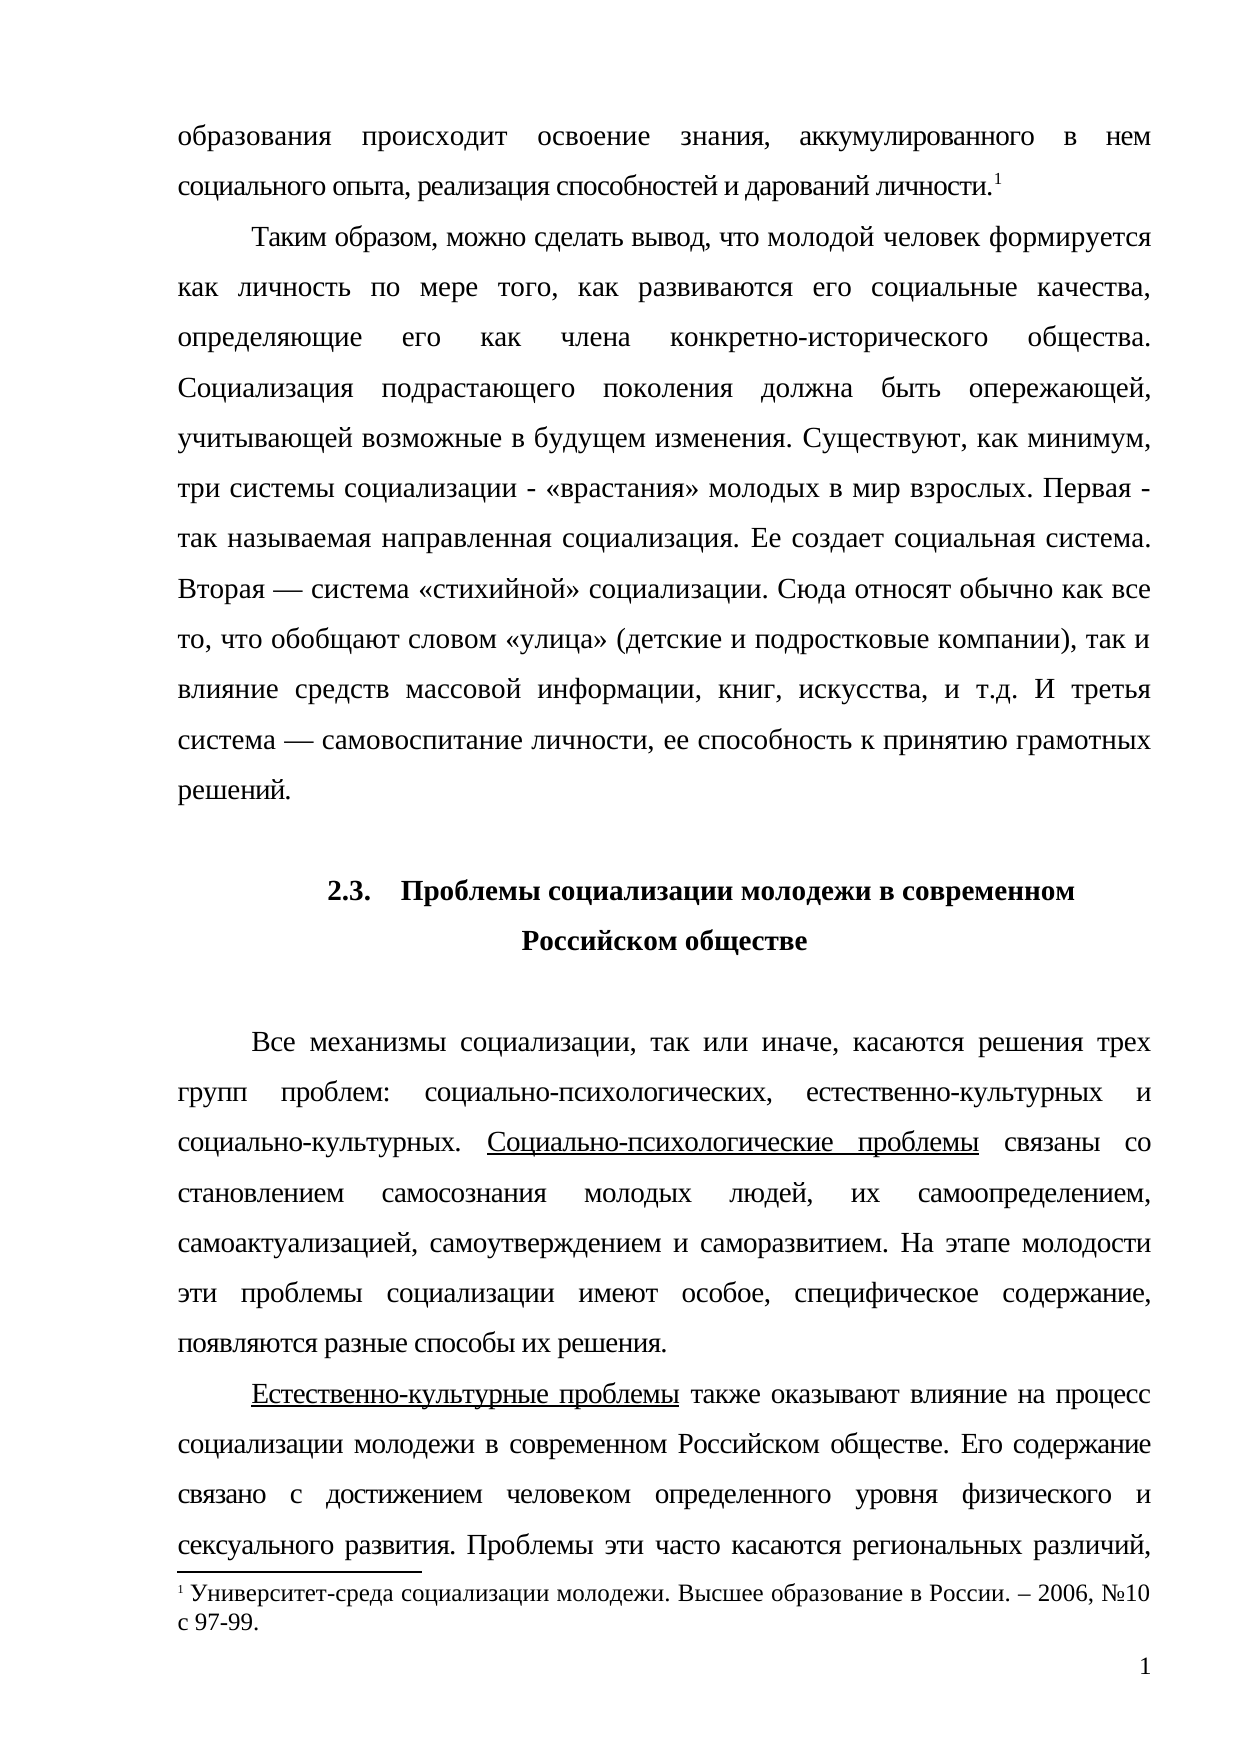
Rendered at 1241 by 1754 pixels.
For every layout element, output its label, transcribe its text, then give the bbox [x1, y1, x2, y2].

text Таким образом, можно сделать вывод, что молодой человек формируется как личность по мере того, как развиваются его социальные качества, определяющие его как члена конкретно-исторического общества. Социализация подрастающего поколения должна быть опережающей, учитывающей возможные в будущем изменения. Существуют, как минимум, три системы социализации - «врастания» молодых в мир взрослых. Первая - так называемая направленная социализация. Ее создает социальная система. Вторая — система «стихийной» социализации. Сюда относят обычно как все то, что обобщают словом «улица» (детские и подростковые компании), так и влияние средств массовой информации, книг, искусства, и т.д. И третья система — самовоспитание личности, ее способность к принятию грамотных решений. [177, 219, 1152, 806]
text Все механизмы социализации, так или иначе, касаются решения трех групп проблем: социально-психологических, естественно-культурных и социально-культурных. Социально-психологические проблемы связаны со становлением самосознания молодых людей, их самоопределением, самоактуализацией, самоутверждением и саморазвитием. На этапе молодости эти проблемы социализации имеют особое, специфическое содержание, появляются разные способы их решения. [177, 1024, 1152, 1359]
list Проблемы социализации молодежи в современном Российском обществе [177, 873, 1152, 957]
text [177, 1376, 1152, 1560]
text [177, 118, 1152, 202]
